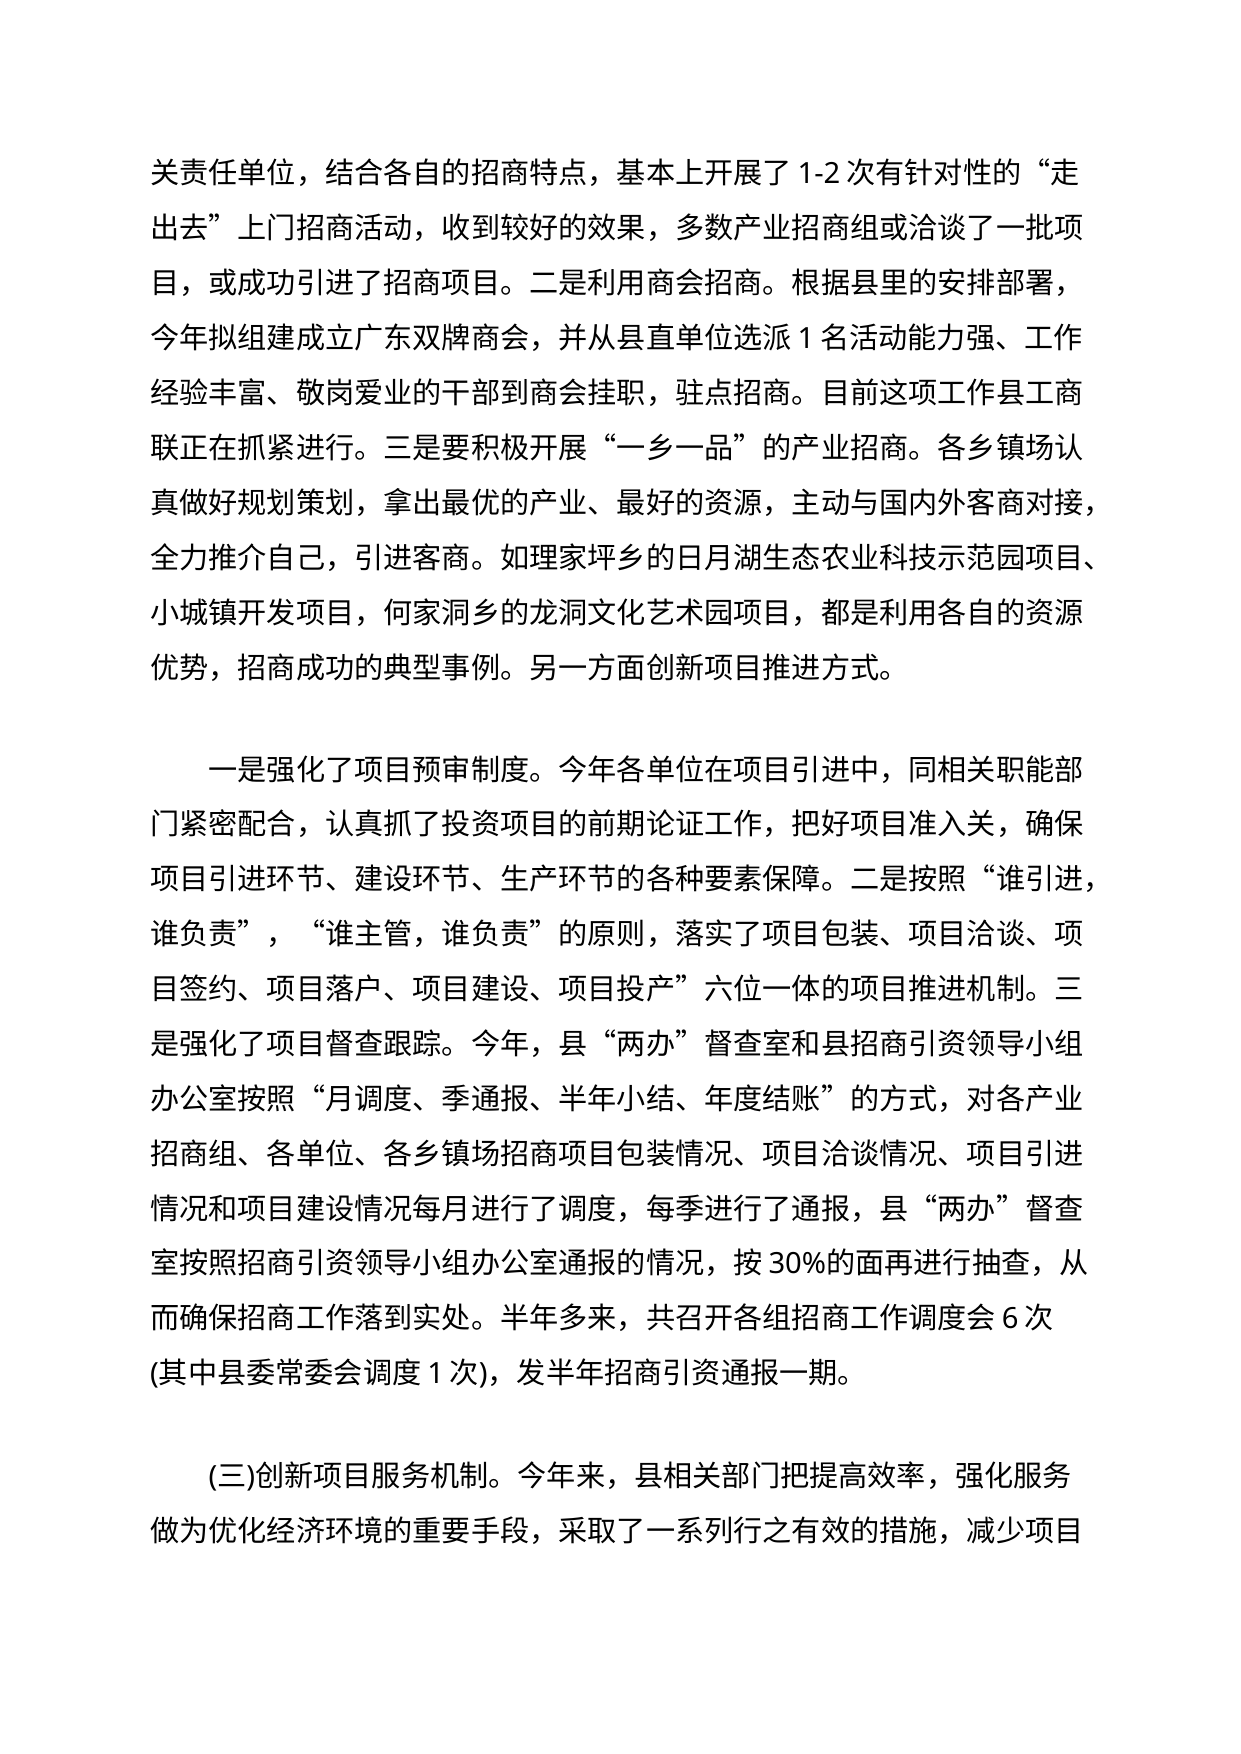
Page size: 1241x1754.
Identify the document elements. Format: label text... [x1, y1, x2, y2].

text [150, 150, 1090, 687]
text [150, 1452, 1090, 1549]
text 一是强化了项目预审制度。今年各单位在项目引进中，同相关职能部门紧密配合，认真抓了投资项目的前期论证工作，把好项目准入关，确保项目引进环节、建设环节、生产环节的各种要素保障。二是按照“谁引进，谁负责”，“谁主管，谁负责”的原则，落实了项目包装、项目洽谈、项目签约、项目落户、项目建设、项目投产”六位一体的项目推进机制。三是强化了项目督查跟踪。今年，县“两办”督查室和县招商引资领导小组办公室按照“月调度、季通报、半年小结、年度结账”的方式，对各产业招商组、各单位、各乡镇场招商项目包装情况、项目洽谈情况、项目引进情况和项目建设情况每月进行了调度，每季进行了通报，县“两办”督查室按照招商引资领导小组办公室通报的情况，按30%的面再进行抽查，从而确保招商工作落到实处。半年多来，共召开各组招商工作调度会6次(其中县委常委会调度1次)，发半年招商引资通报一期。 [150, 746, 1090, 1392]
